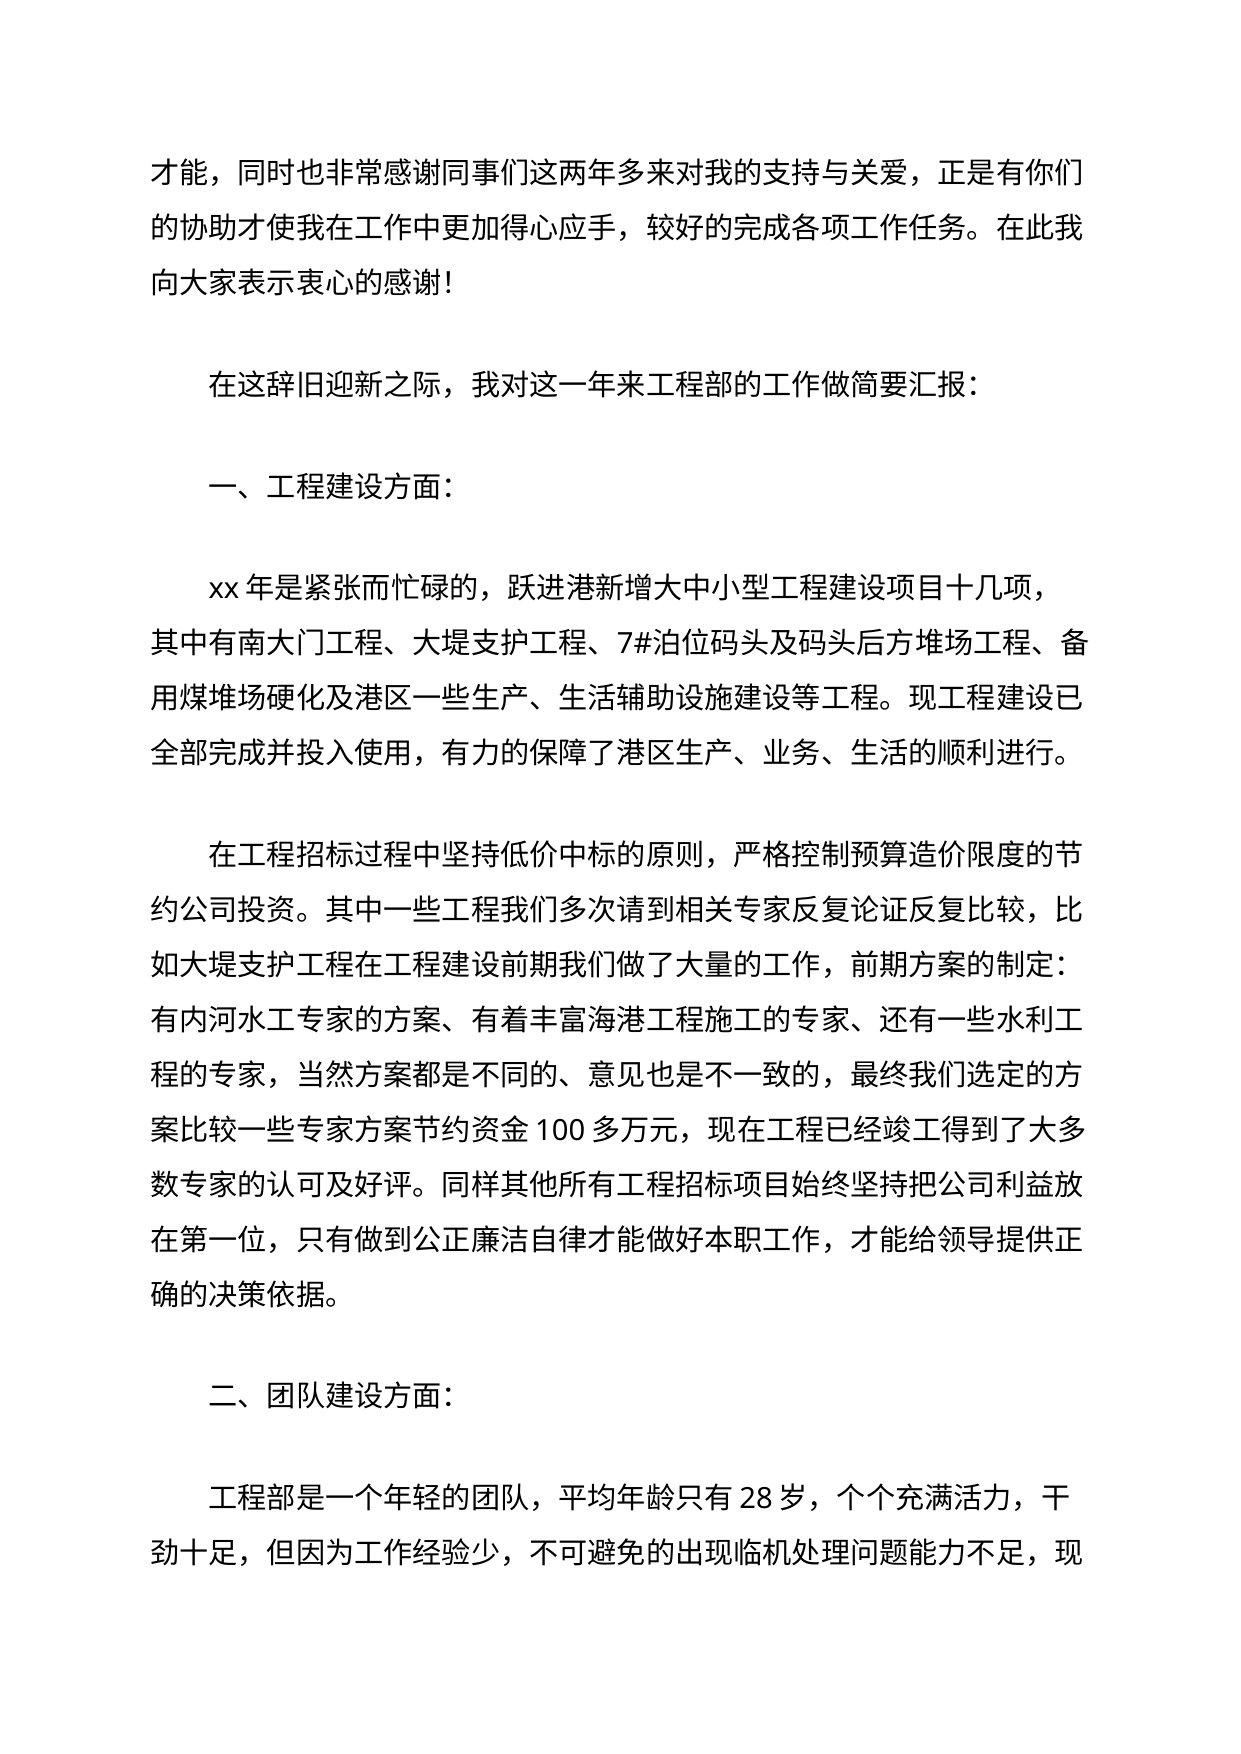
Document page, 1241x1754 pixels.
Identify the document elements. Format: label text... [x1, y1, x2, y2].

text 在这辞旧迎新之际，我对这一年来工程部的工作做简要汇报： [150, 362, 1090, 404]
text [150, 1474, 1090, 1572]
text xx年是紧张而忙碌的，跃进港新增大中小型工程建设项目十几项，其中有南大门工程、大堤支护工程、7#泊位码头及码头后方堆场工程、备用煤堆场硬化及港区一些生产、生活辅助设施建设等工程。现工程建设已全部完成并投入使用，有力的保障了港区生产、业务、生活的顺利进行。 [150, 565, 1090, 772]
text 在工程招标过程中坚持低价中标的原则，严格控制预算造价限度的节约公司投资。其中一些工程我们多次请到相关专家反复论证反复比较，比如大堤支护工程在工程建设前期我们做了大量的工作，前期方案的制定：有内河水工专家的方案、有着丰富海港工程施工的专家、还有一些水利工程的专家，当然方案都是不同的、意见也是不一致的，最终我们选定的方案比较一些专家方案节约资金100多万元，现在工程已经竣工得到了大多数专家的认可及好评。同样其他所有工程招标项目始终坚持把公司利益放在第一位，只有做到公正廉洁自律才能做好本职工作，才能给领导提供正确的决策依据。 [150, 832, 1090, 1313]
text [150, 150, 1090, 302]
text 二、团队建设方面： [150, 1373, 1090, 1415]
text 一、工程建设方面： [150, 463, 1090, 506]
